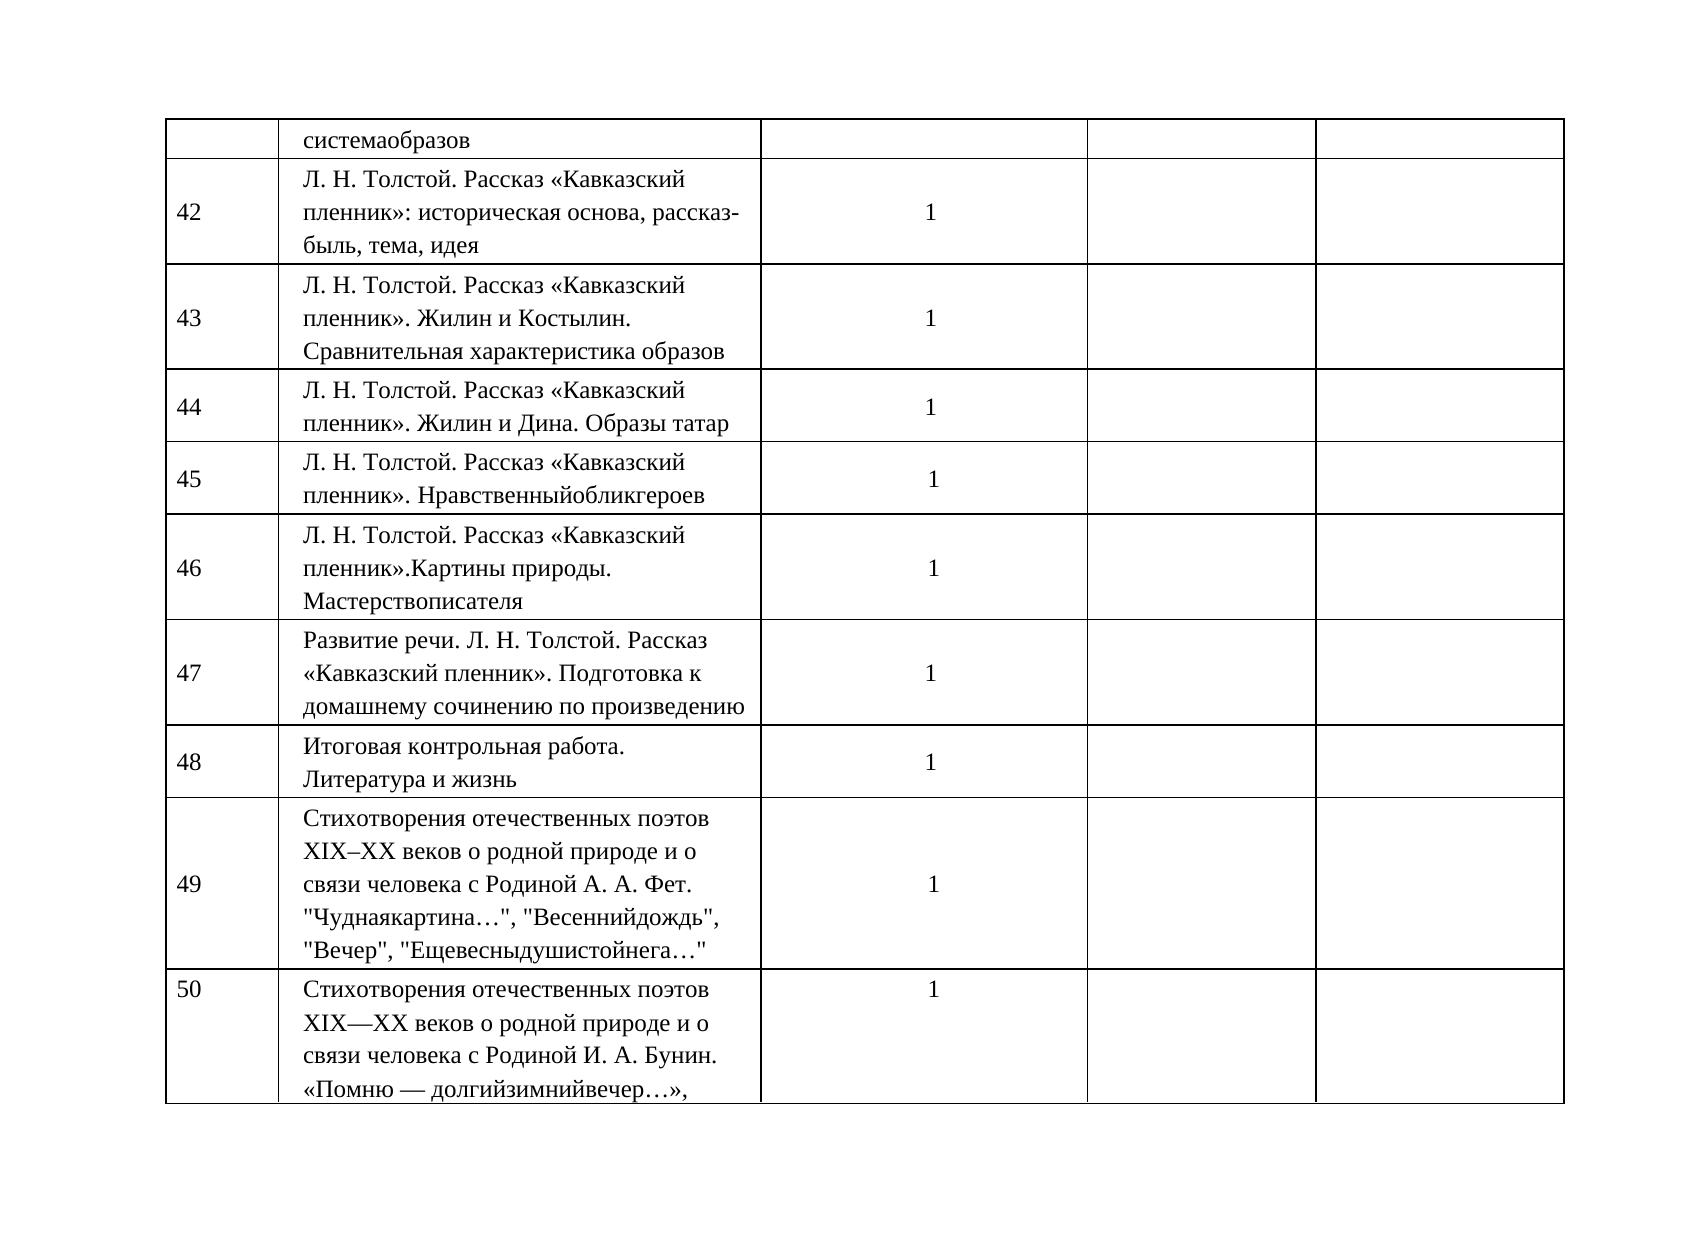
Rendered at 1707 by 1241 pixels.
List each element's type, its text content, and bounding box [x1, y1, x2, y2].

table_cell [1088, 620, 1315, 724]
table_cell Л. Н. Толстой. Рассказ «Кавказский пленник». Жилин и Костылин. Сравнительная характеристика образов [279, 265, 760, 368]
table_cell 49 [167, 798, 278, 968]
table_cell 41 [167, 120, 278, 157]
table_cell Итоговая контрольная работа. Литература и жизнь [279, 726, 760, 796]
table_cell 1 [762, 515, 1087, 618]
table_cell 46 [167, 515, 278, 618]
table_cell [1317, 620, 1563, 724]
table_cell [1088, 370, 1315, 441]
table_cell Л. Н. Толстой. Рассказ «Кавказский пленник». Жилин и Дина. Образы татар [279, 370, 760, 441]
table_cell 44 [167, 370, 278, 441]
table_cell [279, 120, 760, 157]
table_cell 1 [762, 798, 1087, 968]
table_cell 42 [167, 159, 278, 263]
table_cell 47 [167, 620, 278, 724]
table_cell Л. Н. Толстой. Рассказ «Кавказский пленник»: историческая основа, рассказ-быль, тема, идея [279, 159, 760, 263]
table_cell [1317, 265, 1563, 368]
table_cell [279, 970, 760, 1102]
table_cell 1 [762, 265, 1087, 368]
table_cell Стихотворения отечественных поэтов XIX–ХХ веков о родной природе и о связи человека с Родиной А. А. Фет. "Чуднаякартина…", "Весеннийдождь", "Вечер", "Ещевесныдушистойнега…" [279, 798, 760, 968]
table_cell [1088, 970, 1315, 1102]
table_cell [1088, 442, 1315, 513]
table_cell [1088, 159, 1315, 263]
table_cell [1317, 515, 1563, 618]
table_cell 1 [762, 370, 1087, 441]
table_cell [1317, 726, 1563, 796]
table_cell [1088, 120, 1315, 157]
table_cell [1317, 159, 1563, 263]
table_cell 1 [762, 442, 1087, 513]
table_cell [1317, 798, 1563, 968]
table_cell [1317, 442, 1563, 513]
table_cell Л. Н. Толстой. Рассказ «Кавказский пленник».Картины природы. Мастерствописателя [279, 515, 760, 618]
table_cell [1317, 970, 1563, 1102]
table_cell [1088, 798, 1315, 968]
table_cell [1317, 370, 1563, 441]
table_cell Развитие речи. Л. Н. Толстой. Рассказ «Кавказский пленник». Подготовка к домашнему сочинению по произведению [279, 620, 760, 724]
table_cell 1 [762, 726, 1087, 796]
table_cell 1 [762, 159, 1087, 263]
table_cell 1 [762, 120, 1087, 157]
table_cell [1088, 515, 1315, 618]
table_cell [1088, 265, 1315, 368]
table_cell Л. Н. Толстой. Рассказ «Кавказский пленник». Нравственныйобликгероев [279, 442, 760, 513]
table_cell 1 [762, 620, 1087, 724]
table_cell [1317, 120, 1563, 157]
table_cell 1 [762, 970, 1087, 1102]
table_cell 43 [167, 265, 278, 368]
table_cell 48 [167, 726, 278, 796]
table_cell [1088, 726, 1315, 796]
table_cell 50 [167, 970, 278, 1102]
table_cell 45 [167, 442, 278, 513]
